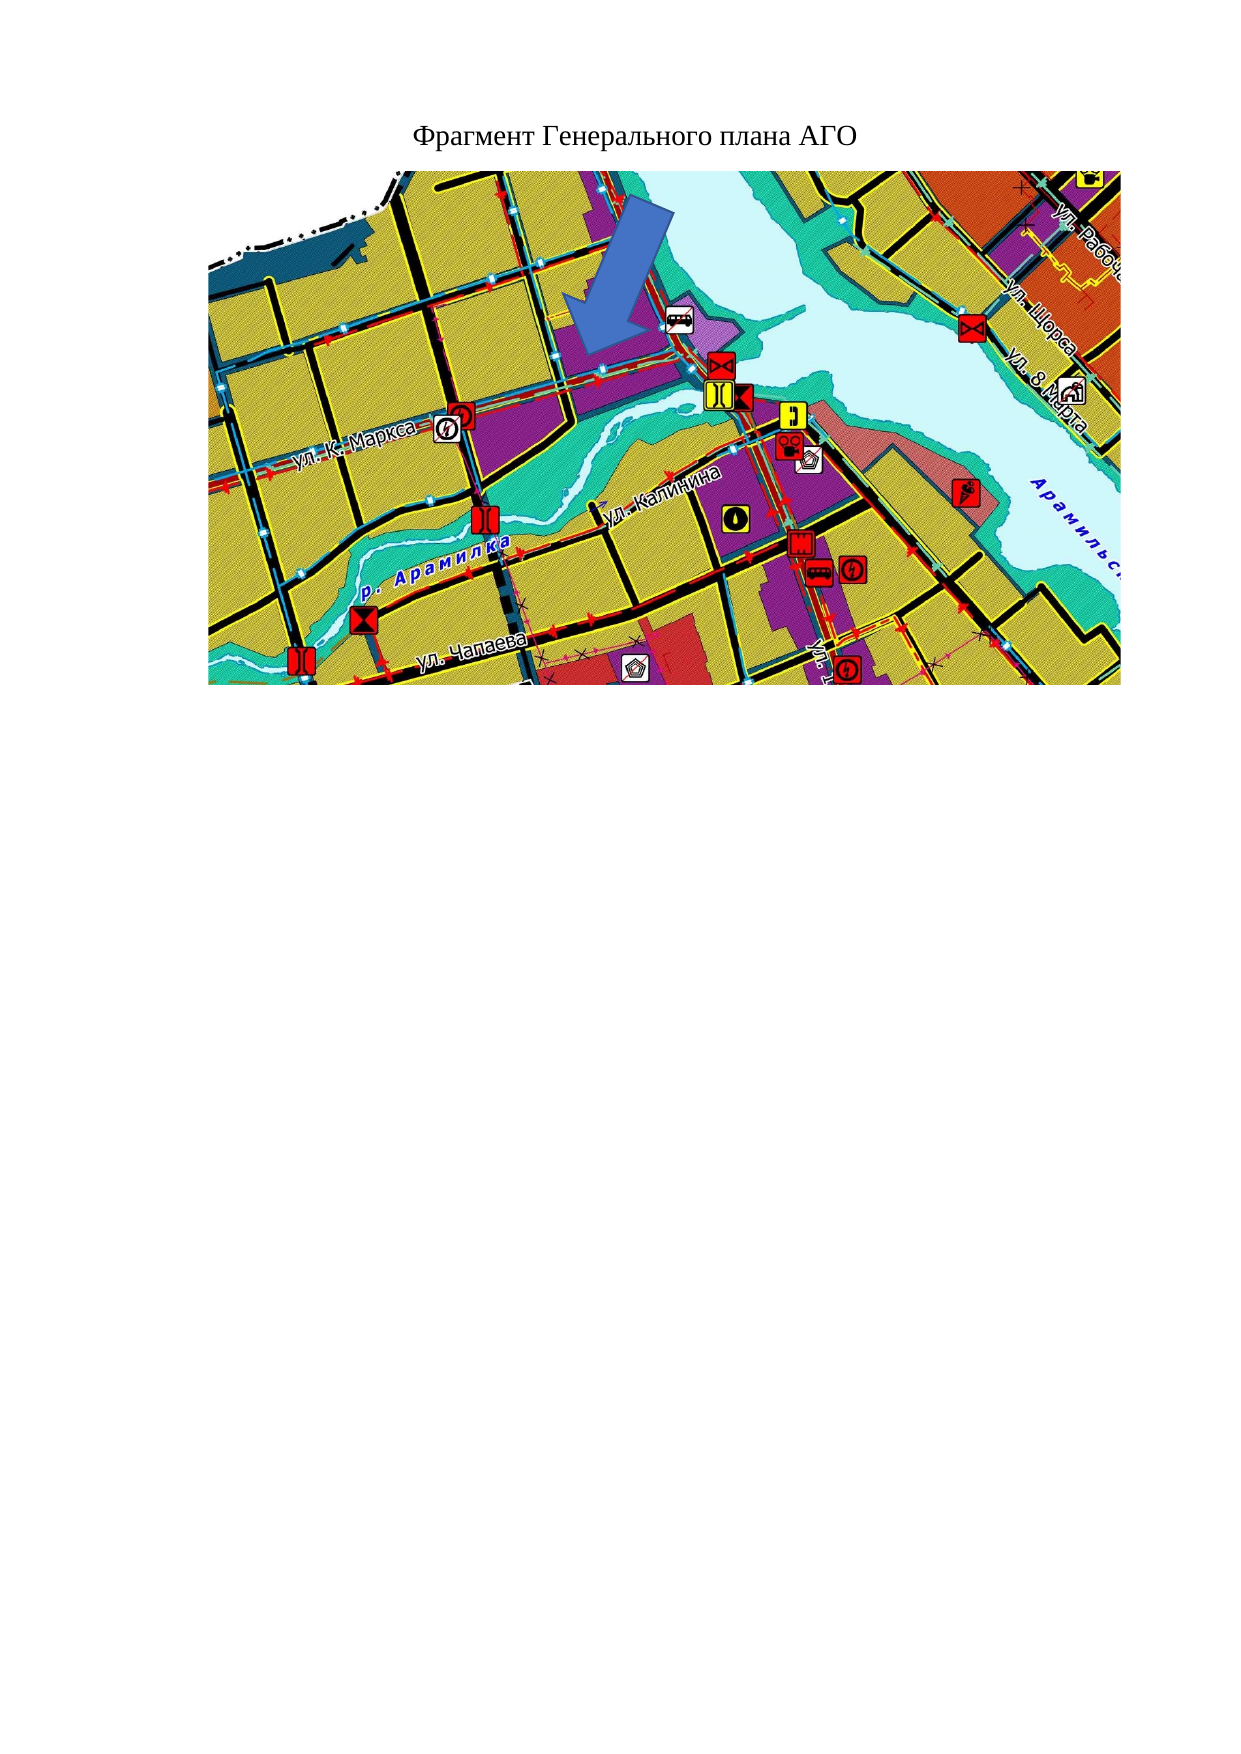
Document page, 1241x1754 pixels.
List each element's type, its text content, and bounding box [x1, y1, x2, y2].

text Фрагмент Генерального плана АГО [177, 118, 1093, 152]
picture [208, 171, 1121, 685]
picture [318, 261, 325, 268]
picture [352, 227, 362, 232]
